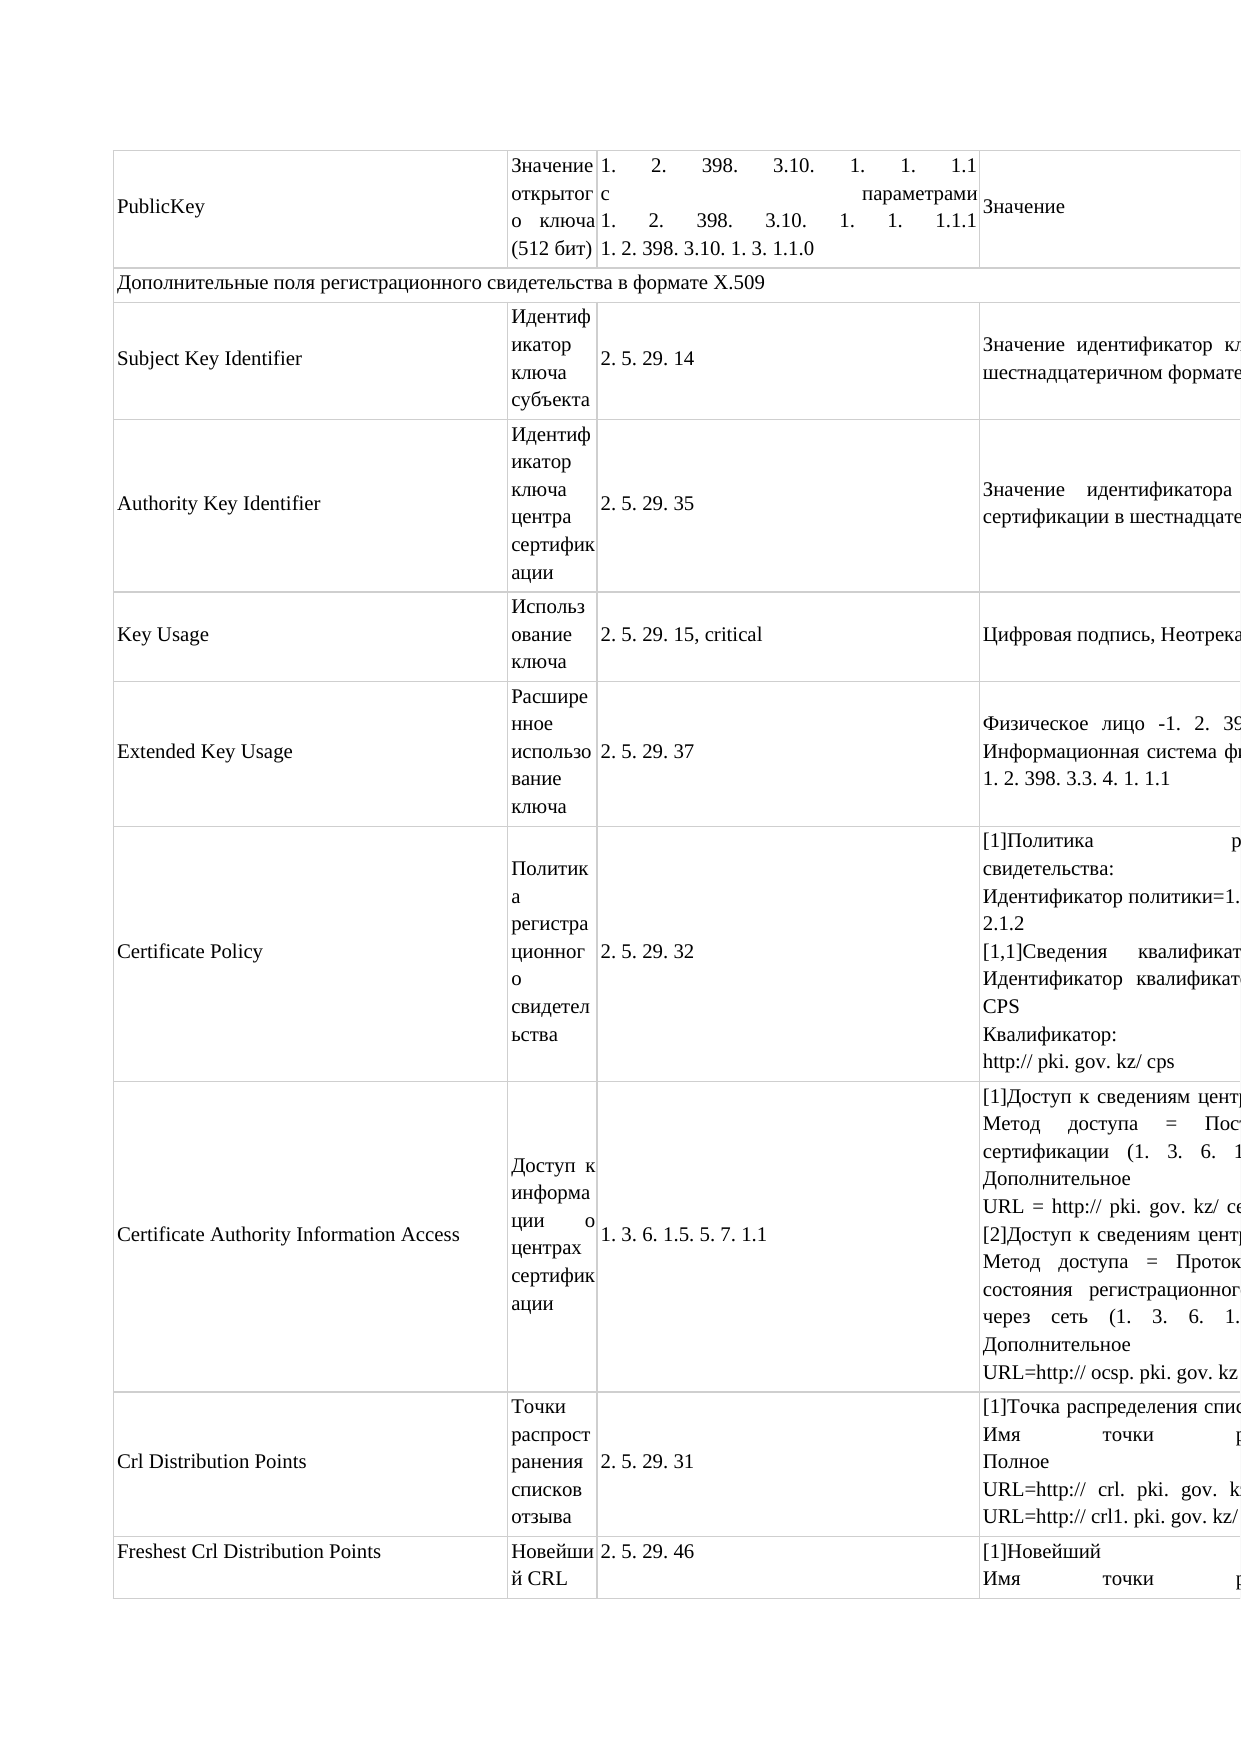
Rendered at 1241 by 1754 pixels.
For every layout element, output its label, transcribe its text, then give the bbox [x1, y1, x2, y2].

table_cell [114, 1537, 507, 1598]
table_cell Доступ к информации о центрах сертификации [508, 1082, 596, 1391]
table_cell Значение идентификатор ключа субъекта в шестнадцатеричном формате [980, 303, 1240, 419]
table_cell 2. 5. 29. 31 [598, 1393, 979, 1536]
table_cell Использование ключа [508, 593, 596, 681]
table_cell Значение [980, 151, 1240, 267]
table_cell [1]Политика регистрационного свидетельства: Идентификатор политики=1. 2. 398. 5.19. 1. 2. 2.1.2 [1,1]Сведения квалификатора политики: Идентификатор квалификатора политики = CPS Квалификатор: http:// pki. gov. kz/ cps [980, 827, 1240, 1081]
table_cell Новейший CRL [508, 1537, 596, 1598]
table_cell 1. 3. 6. 1.5. 5. 7. 1.1 [598, 1082, 979, 1391]
table_cell 2. 5. 29. 14 [598, 303, 979, 419]
table_cell 2. 5. 29. 35 [598, 420, 979, 591]
table_cell Значение открытого ключа (512 бит) [508, 151, 596, 267]
table_cell Политика регистрационного свидетельства [508, 827, 596, 1081]
table_cell 2. 5. 29. 32 [598, 827, 979, 1081]
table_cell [980, 1537, 1240, 1598]
table_cell Расширенное использование ключа [508, 682, 596, 826]
table_cell [1]Доступ к сведениям центра сертификации Метод доступа = Поставщик центра сертификации (1. 3. 6. 1.5. 5. 7. 48.2) Дополнительное имя: URL = http:// pki. gov. kz/ cert/ nca_ gost. cer [2]Доступ к сведениям центра сертификации Метод доступа = Протокол определения состояния регистрационного свидетельства через сеть (1. 3. 6. 1.5. 5. 7. 48.1) Дополнительное имя: URL=http:// ocsp. pki. gov. kz [980, 1082, 1240, 1391]
table_cell Идентификатор ключа субъекта [508, 303, 596, 419]
table_cell 1. 2. 398. 3.10. 1. 1. 1.1 с параметрами 1. 2. 398. 3.10. 1. 1. 1.1.1 1. 2. 398. 3.10. 1. 3. 1.1.0 [598, 151, 979, 267]
table_cell Значение идентификатора ключа центра сертификации в шестнадцатеричном формате [980, 420, 1240, 591]
table_cell Точки распространения списков отзыва [508, 1393, 596, 1536]
table_cell Дополнительные поля регистрационного свидетельства в формате Х.509 [114, 269, 1240, 302]
table_cell Crl Distribution Points [114, 1393, 507, 1536]
table_cell 2. 5. 29. 15, critical [598, 593, 979, 681]
table_cell Идентификатор ключа центра сертификации [508, 420, 596, 591]
table_cell Authority Key Identifier [114, 420, 507, 591]
table_cell PublicKey [114, 151, 507, 267]
table_cell [1]Точка распределения списка отзыва (CRL) Имя точки распространения: Полное имя: URL=http:// crl. pki. gov. kz/ nca_ gost. crl URL=http:// crl1. pki. gov. kz/ nca_ gost. crl [980, 1393, 1240, 1536]
table_cell Цифровая подпись, Неотрекаемость [980, 593, 1240, 681]
table_cell Физическое лицо -1. 2. 398. 3.3. 4. 1. 1; Информационная система физического лица- 1. 2. 398. 3.3. 4. 1. 1.1 [980, 682, 1240, 826]
table_cell Extended Key Usage [114, 682, 507, 826]
table_cell 2. 5. 29. 37 [598, 682, 979, 826]
table_cell Subject Key Identifier [114, 303, 507, 419]
table_cell Key Usage [114, 593, 507, 681]
table_cell Certificate Policy [114, 827, 507, 1081]
table_cell Certificate Authority Information Access [114, 1082, 507, 1391]
table_cell 2. 5. 29. 46 [598, 1537, 979, 1598]
